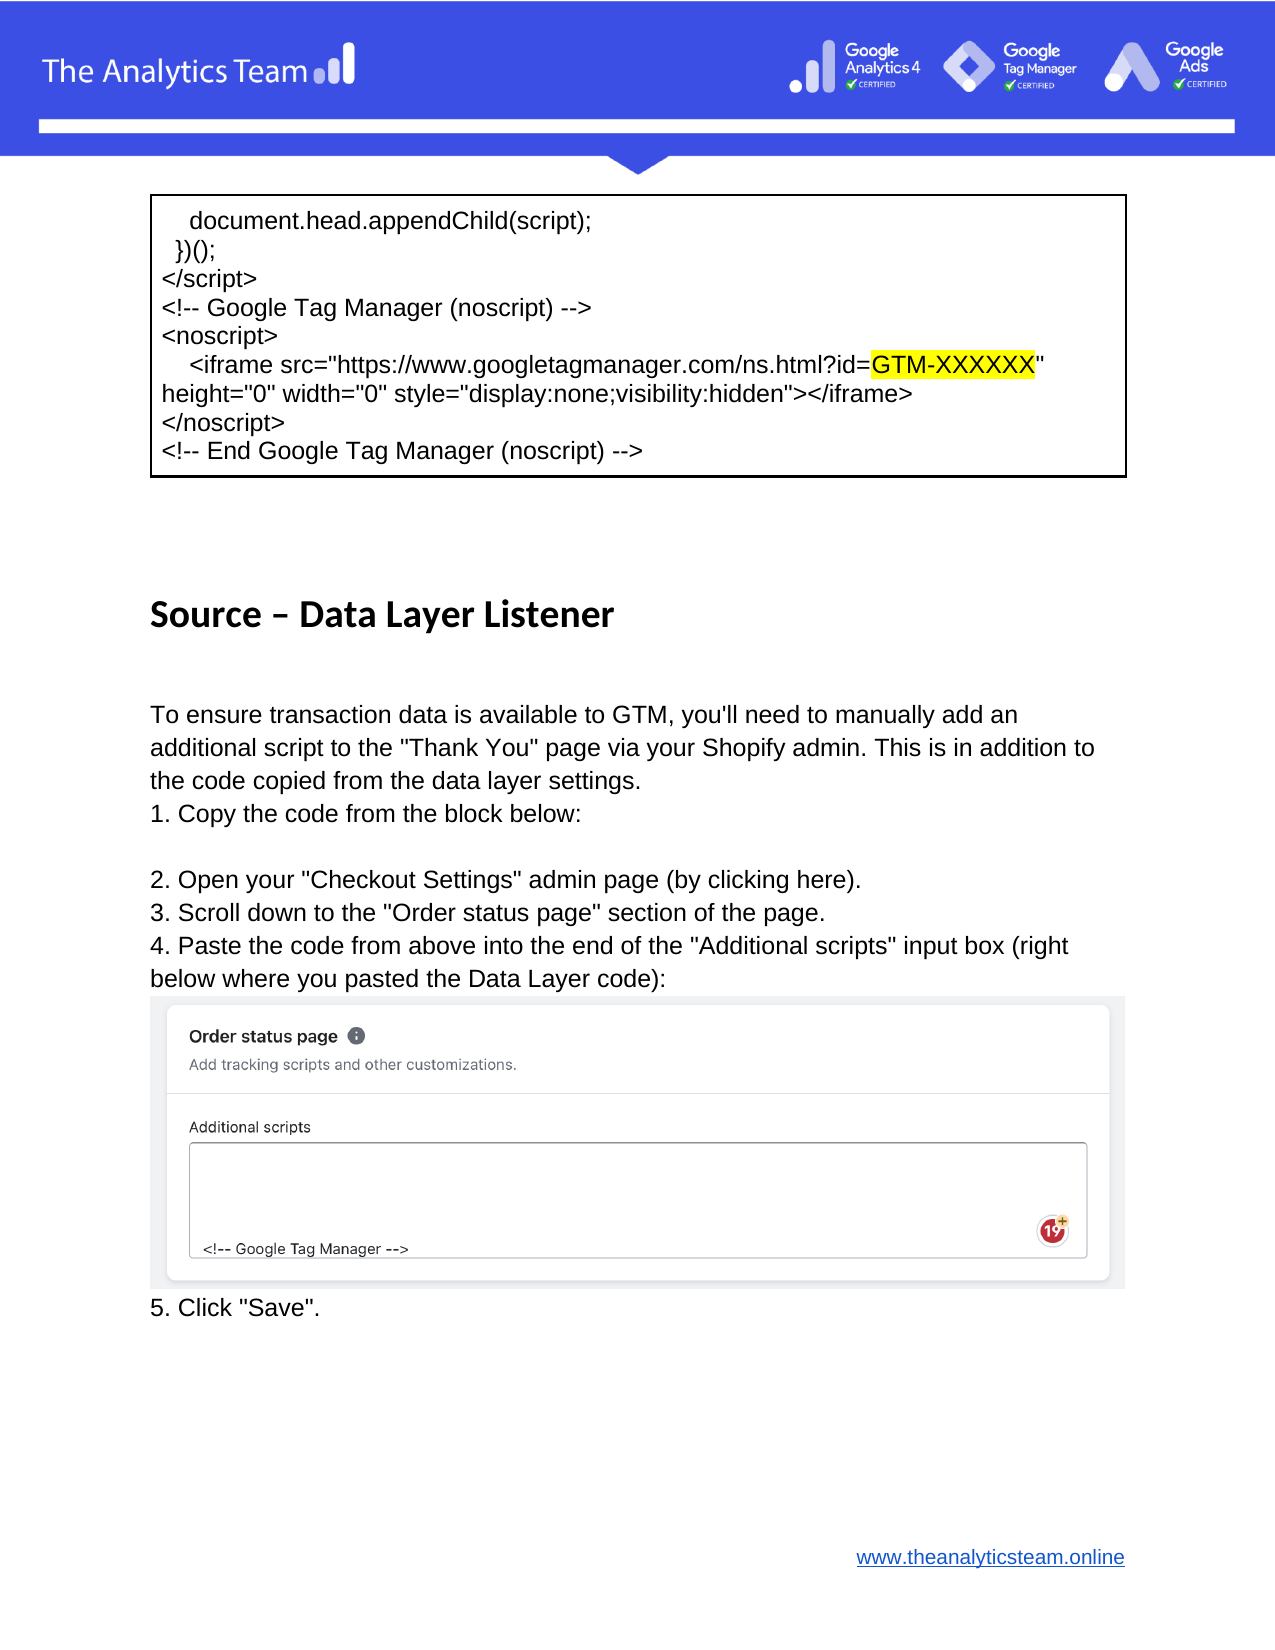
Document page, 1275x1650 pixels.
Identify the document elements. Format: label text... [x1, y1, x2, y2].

text Source – Data Layer Listener [150, 588, 1125, 637]
text 4. Paste the code from above into the end of the "Additional scripts" input box (right below where you pasted the Data Layer code): [150, 931, 1125, 992]
picture [150, 996, 1125, 1289]
text 3. Scroll down to the "Order status page" section of the page. [150, 898, 1125, 926]
text 2. Open your "Checkout Settings" admin page (by clicking here). [150, 865, 1125, 893]
text To ensure transaction data is available to GTM, you'll need to manually add an additional script to the "Thank You" page via your Shopify admin. This is in addition to the code copied from the data layer settings. [150, 699, 1125, 794]
text 1. Copy the code from the block below: [150, 799, 1125, 827]
picture [0, 1, 1275, 175]
text 5. Click "Save". [150, 1293, 1125, 1321]
